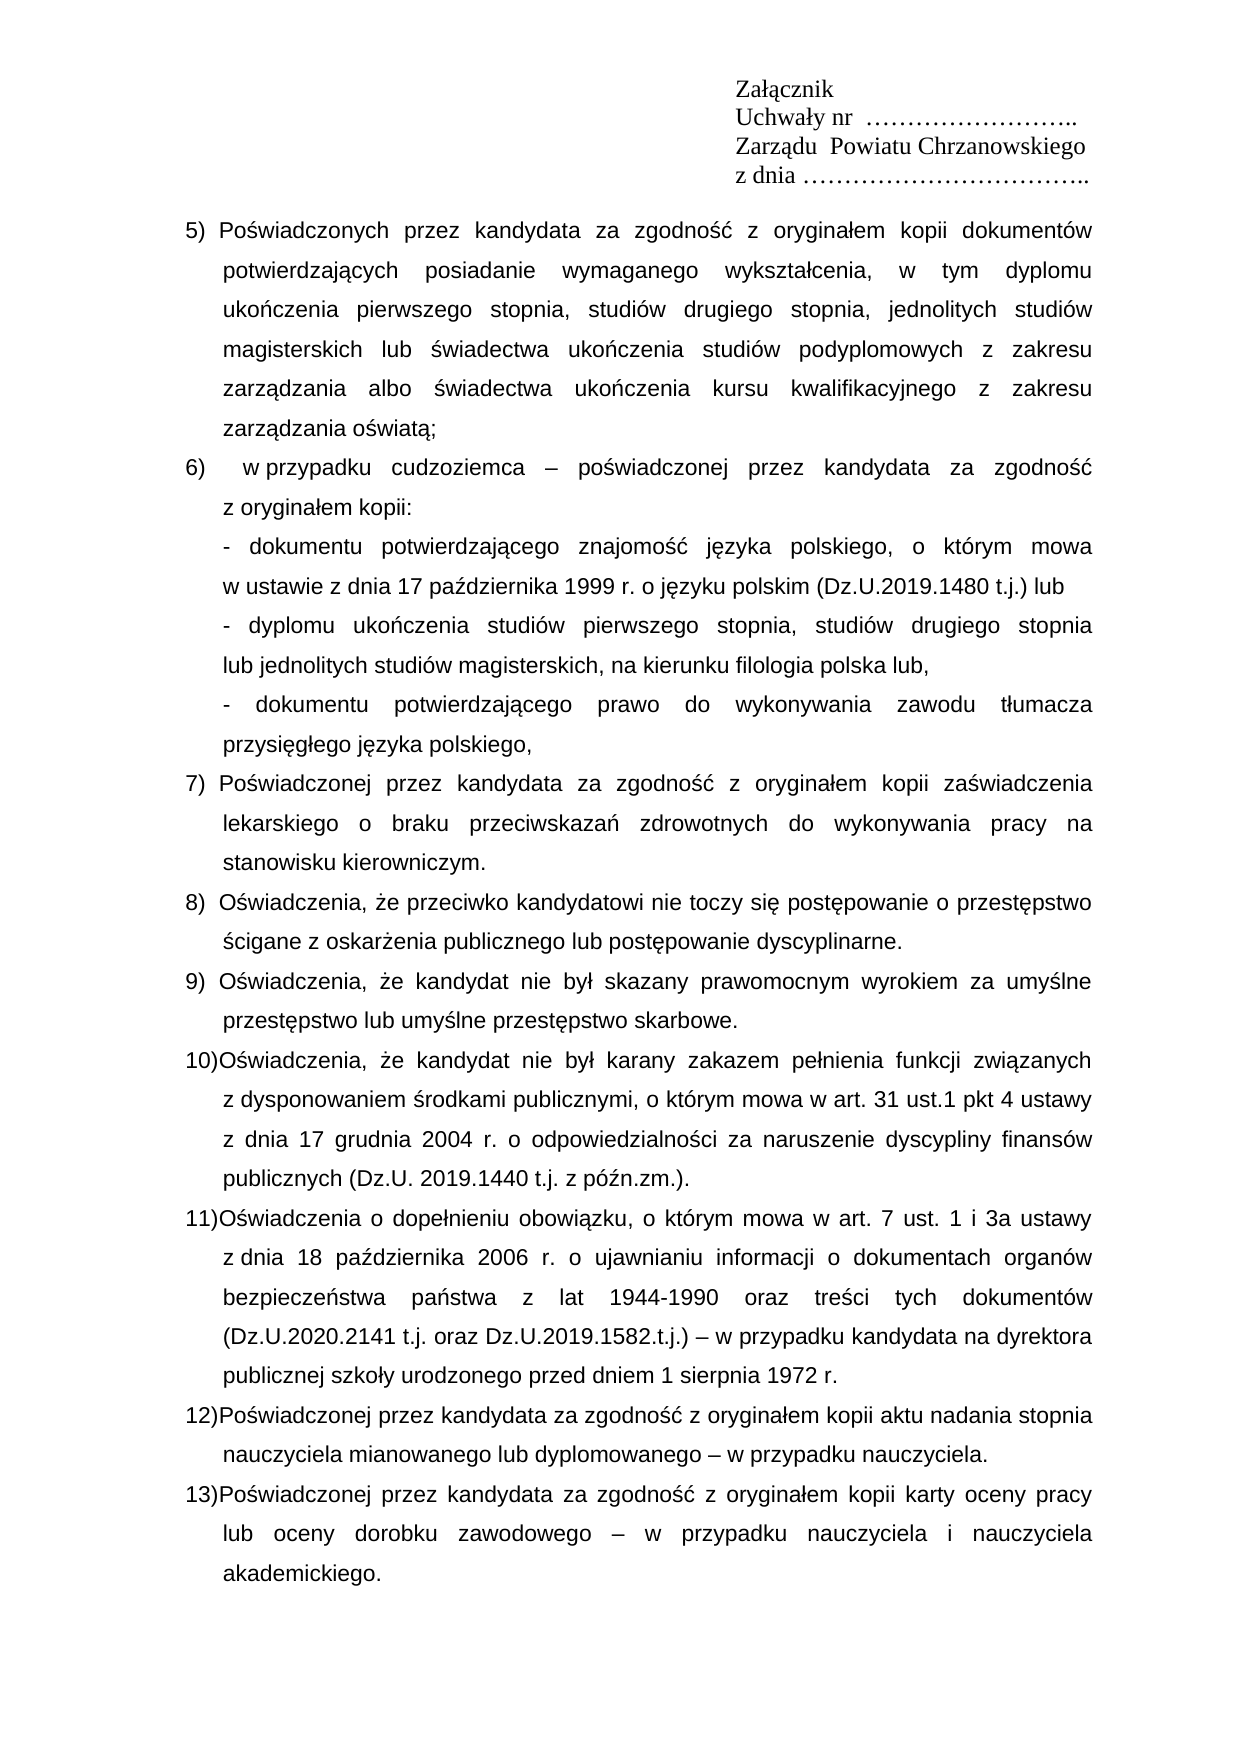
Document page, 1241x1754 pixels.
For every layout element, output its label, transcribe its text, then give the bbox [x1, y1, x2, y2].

list Poświadczonej przez kandydata za zgodność z oryginałem kopii zaświadczenia lekarskiego o braku przeciwskazań zdrowotnych do wykonywania pracy na stanowisku kierowniczym. [185, 770, 1093, 876]
list - dokumentu potwierdzającego prawo do wykonywania zawodu tłumacza przysięgłego języka polskiego, [223, 691, 1093, 757]
list Poświadczonych przez kandydata za zgodność z oryginałem kopii dokumentów potwierdzających posiadanie wymaganego wykształcenia, w tym dyplomu ukończenia pierwszego stopnia, studiów drugiego stopnia, jednolitych studiów magisterskich lub świadectwa ukończenia studiów podyplomowych z zakresu zarządzania albo świadectwa ukończenia kursu kwalifikacyjnego z zakresu zarządzania oświatą; [185, 217, 1093, 441]
list Poświadczonej przez kandydata za zgodność z oryginałem kopii karty oceny pracy lub oceny dorobku zawodowego – w przypadku nauczyciela i nauczyciela akademickiego. [185, 1481, 1093, 1586]
list Oświadczenia, że kandydat nie był karany zakazem pełnienia funkcji związanych z dysponowaniem środkami publicznymi, o którym mowa w art. 31 ust.1 pkt 4 ustawy z dnia 17 grudnia 2004 r. o odpowiedzialności za naruszenie dyscypliny finansów publicznych (Dz.U. 2019.1440 t.j. z późn.zm.). [185, 1047, 1093, 1191]
list Oświadczenia o dopełnieniu obowiązku, o którym mowa w art. 7 ust. 1 i 3a ustawy z dnia 18 października 2006 r. o ujawnianiu informacji o dokumentach organów bezpieczeństwa państwa z lat 1944-1990 oraz treści tych dokumentów (Dz.U.2020.2141 t.j. oraz Dz.U.2019.1582.t.j.) – w przypadku kandydata na dyrektora publicznej szkoły urodzonego przed dniem 1 sierpnia 1972 r. [185, 1204, 1093, 1389]
list Poświadczonej przez kandydata za zgodność z oryginałem kopii aktu nadania stopnia nauczyciela mianowanego lub dyplomowanego – w przypadku nauczyciela. [185, 1402, 1093, 1468]
list Oświadczenia, że przeciwko kandydatowi nie toczy się postępowanie o przestępstwo ścigane z oskarżenia publicznego lub postępowanie dyscyplinarne. [185, 889, 1093, 954]
list - dyplomu ukończenia studiów pierwszego stopnia, studiów drugiego stopnia lub jednolitych studiów magisterskich, na kierunku filologia polska lub, [223, 612, 1093, 678]
list w przypadku cudzoziemca – poświadczonej przez kandydata za zgodność z oryginałem kopii: [185, 454, 1093, 520]
list - dokumentu potwierdzającego znajomość języka polskiego, o którym mowa w ustawie z dnia 17 października 1999 r. o języku polskim (Dz.U.2019.1480 t.j.) lub [223, 533, 1093, 599]
list Oświadczenia, że kandydat nie był skazany prawomocnym wyrokiem za umyślne przestępstwo lub umyślne przestępstwo skarbowe. [185, 968, 1093, 1033]
